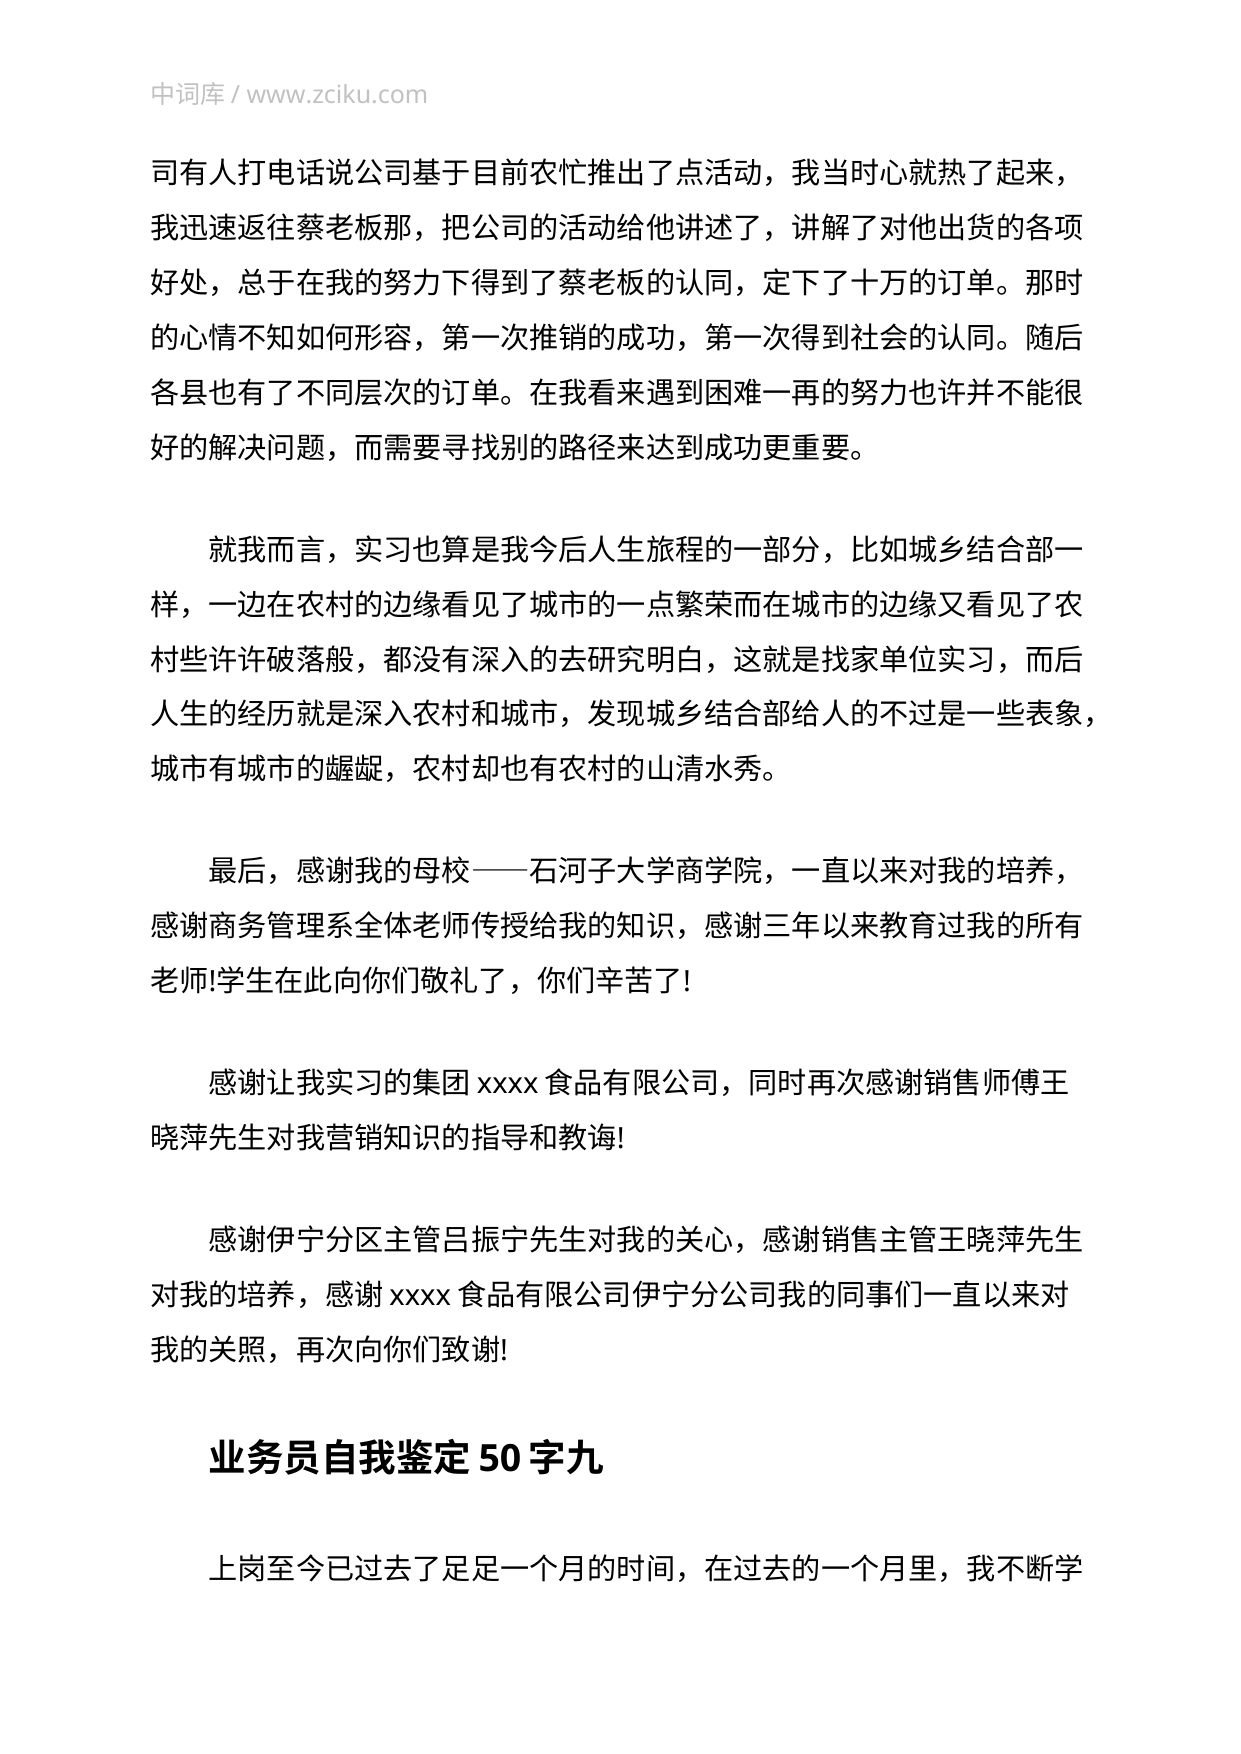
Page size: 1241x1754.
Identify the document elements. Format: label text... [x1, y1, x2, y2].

text 业务员自我鉴定50字九 [150, 1428, 1090, 1483]
text 最后，感谢我的母校——石河子大学商学院，一直以来对我的培养，感谢商务管理系全体老师传授给我的知识，感谢三年以来教育过我的所有老师!学生在此向你们敬礼了，你们辛苦了! [150, 848, 1090, 1000]
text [150, 150, 1090, 467]
text 感谢伊宁分区主管吕振宁先生对我的关心，感谢销售主管王晓萍先生对我的培养，感谢xxxx食品有限公司伊宁分公司我的同事们一直以来对我的关照，再次向你们致谢! [150, 1216, 1090, 1369]
text 就我而言，实习也算是我今后人生旅程的一部分，比如城乡结合部一样，一边在农村的边缘看见了城市的一点繁荣而在城市的边缘又看见了农村些许许破落般，都没有深入的去研究明白，这就是找家单位实习，而后人生的经历就是深入农村和城市，发现城乡结合部给人的不过是一些表象，城市有城市的龌龊，农村却也有农村的山清水秀。 [150, 526, 1090, 788]
text 感谢让我实习的集团xxxx食品有限公司，同时再次感谢销售师傅王晓萍先生对我营销知识的指导和教诲! [150, 1059, 1090, 1157]
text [150, 1546, 1090, 1588]
